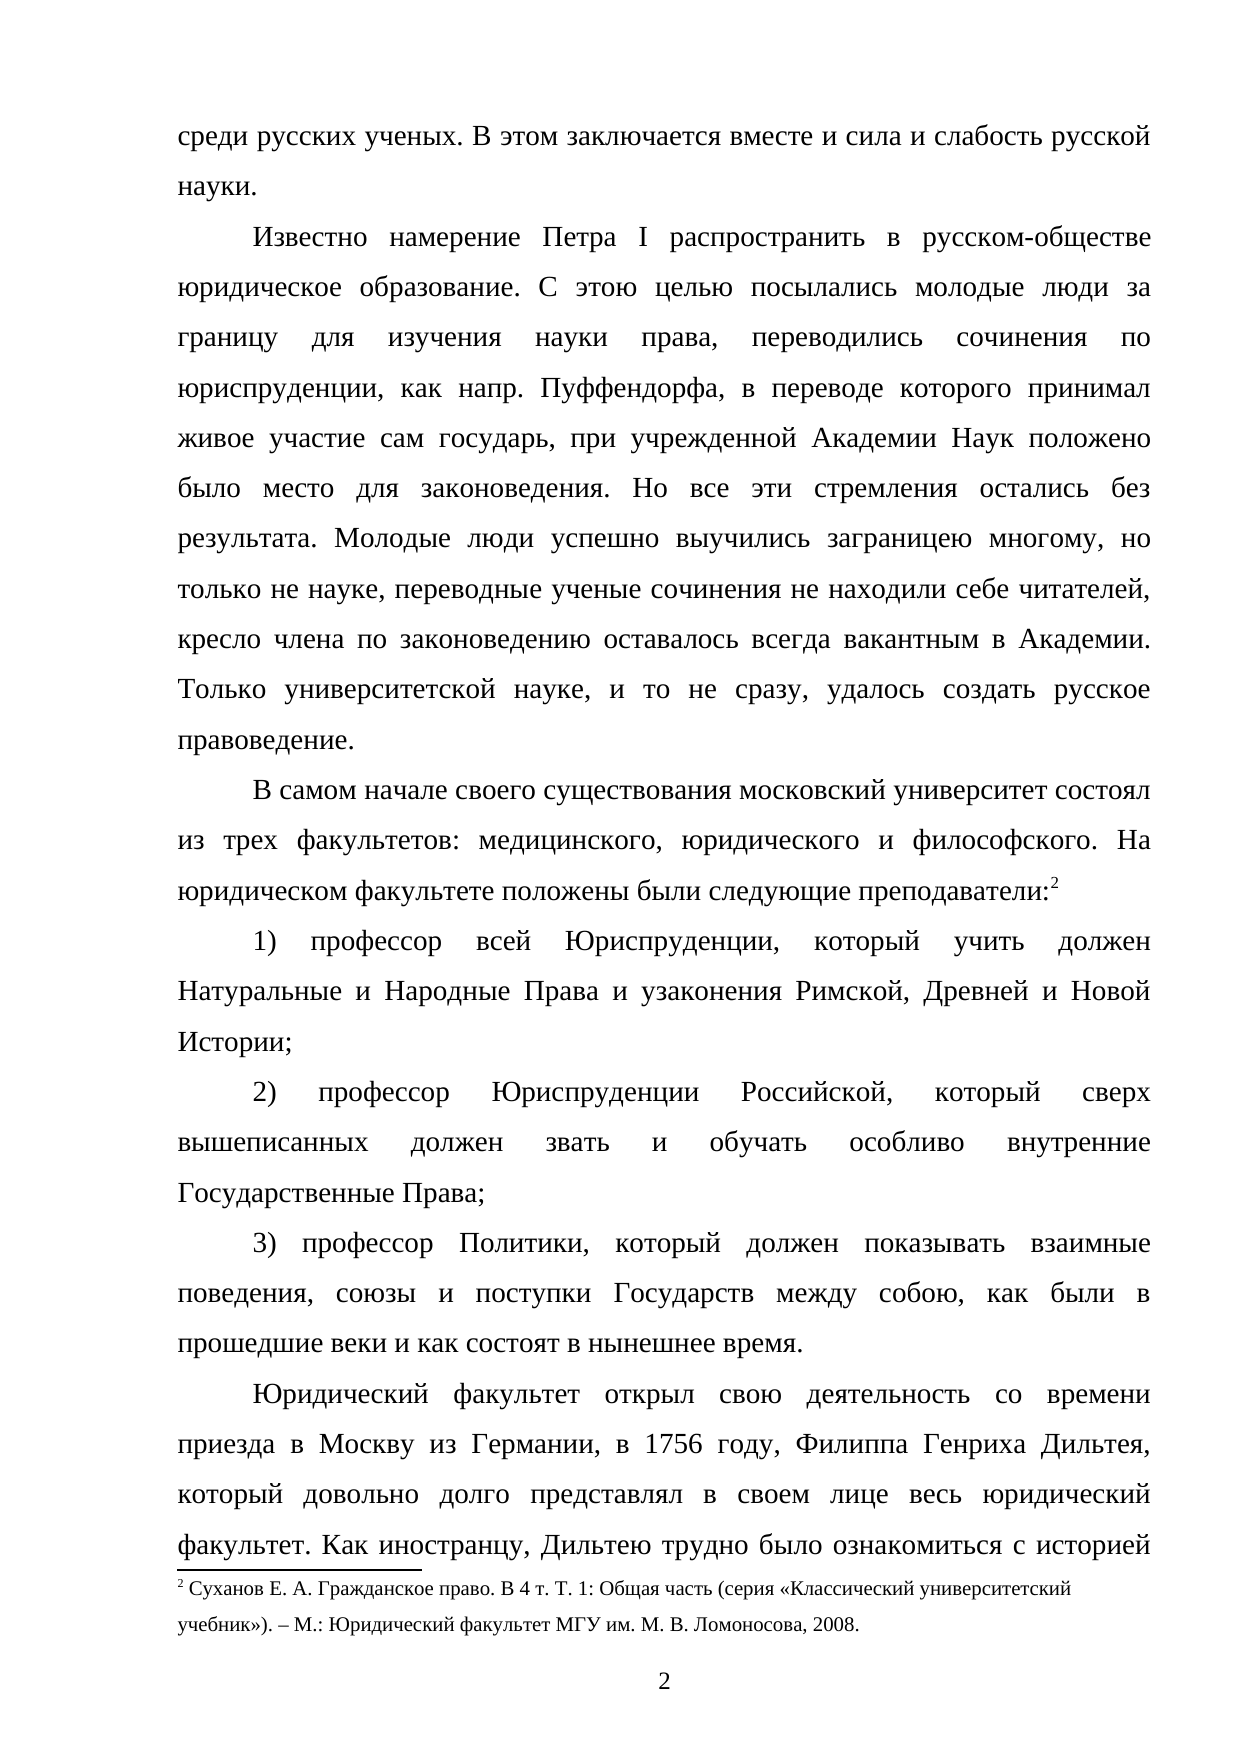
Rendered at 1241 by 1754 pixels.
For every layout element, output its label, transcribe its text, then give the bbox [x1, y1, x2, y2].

text Известно намерение Петра I распространить в русском-обществе юридическое образование. С этою целью посылались молодые люди за границу для изучения науки права, переводились сочинения по юриспруденции, как напр. Пуффендорфа, в переводе которого принимал живое участие сам государь, при учрежденной Академии Наук положено было место для законоведения. Но все эти стремления остались без результата. Молодые люди успешно выучились заграницею многому, но только не науке, переводные ученые сочинения не находили себе читателей, кресло члена по законоведению оставалось всегда вакантным в Академии. Только университетской науке, и то не сразу, удалось создать русское правоведение. [177, 219, 1152, 755]
text 2) профессор Юриспруденции Российской, который сверх вышеписанных должен звать и обучать особливо внутренние Государственные Права; [177, 1074, 1152, 1208]
text В самом начале своего существования московский университет состоял из трех факультетов: медицинского, юридического и философского. На юридическом факультете положены были следующие преподаватели: [177, 772, 1152, 906]
text 3) профессор Политики, который должен показывать взаимные поведения, союзы и поступки Государств между собою, как были в прошедшие веки и как состоят в нынешнее время. [177, 1225, 1152, 1359]
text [177, 1376, 1152, 1560]
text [177, 118, 1152, 202]
text 1) профессор всей Юриспруденции, который учить должен Натуральные и Народные Права и узаконения Римской, Древней и Новой Истории; [177, 923, 1152, 1057]
